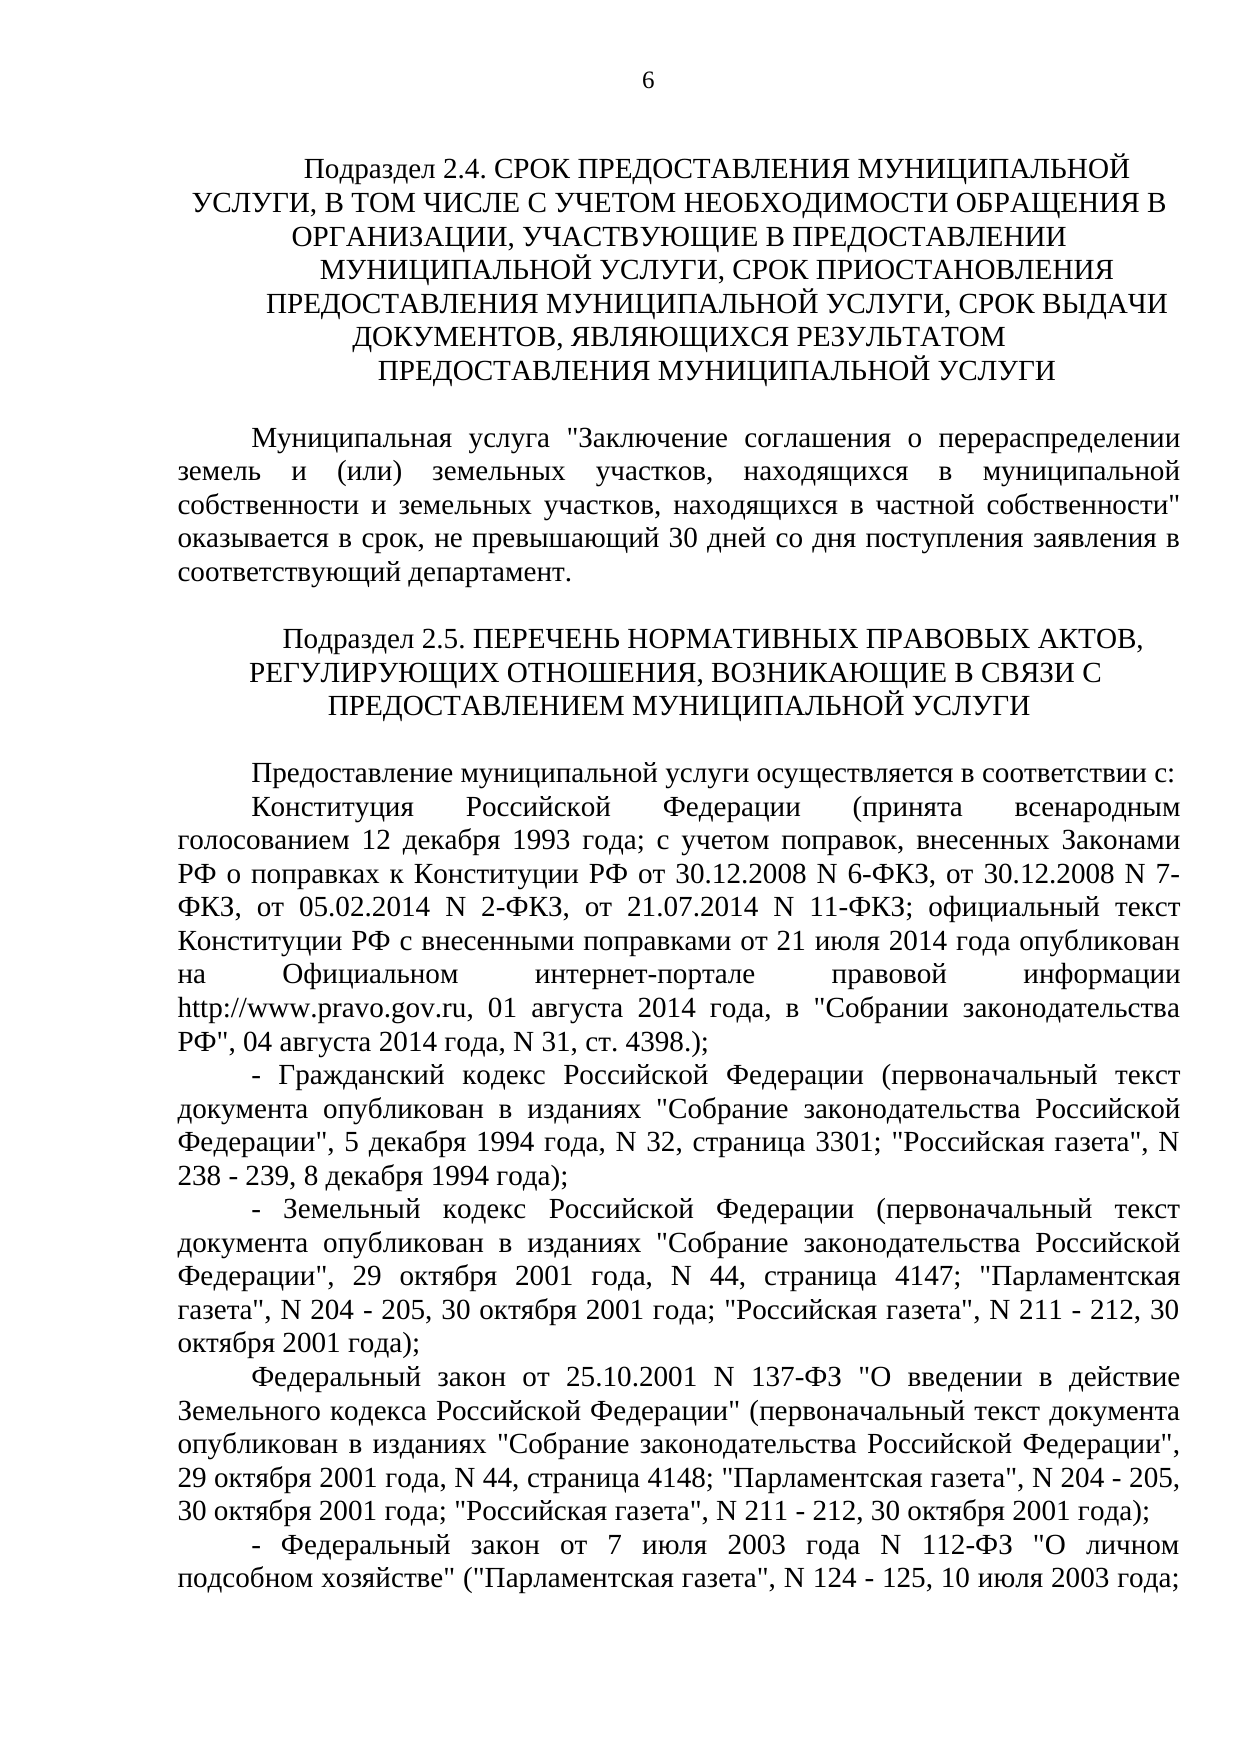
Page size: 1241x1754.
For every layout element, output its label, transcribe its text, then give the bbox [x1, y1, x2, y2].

text - Гражданский кодекс Российской Федерации (первоначальный текст документа опубликован в изданиях "Собрание законодательства Российской Федерации", 5 декабря 1994 года, N 32, страница 3301; "Российская газета", N 238 - 239, 8 декабря 1994 года); [177, 1057, 1181, 1191]
text Подраздел 2.4. СРОК ПРЕДОСТАВЛЕНИЯ МУНИЦИПАЛЬНОЙ УСЛУГИ, В ТОМ ЧИСЛЕ С УЧЕТОМ НЕОБХОДИМОСТИ ОБРАЩЕНИЯ В ОРГАНИЗАЦИИ, УЧАСТВУЮЩИЕ В ПРЕДОСТАВЛЕНИИ [177, 152, 1181, 252]
text ПРЕДОСТАВЛЕНИЯ МУНИЦИПАЛЬНОЙ УСЛУГИ [177, 353, 1181, 386]
text ПРЕДОСТАВЛЕНИЯ МУНИЦИПАЛЬНОЙ УСЛУГИ, СРОК ВЫДАЧИ ДОКУМЕНТОВ, ЯВЛЯЮЩИХСЯ РЕЗУЛЬТАТОМ [177, 286, 1181, 353]
text Предоставление муниципальной услуги осуществляется в соответствии с: [177, 755, 1181, 789]
text - Земельный кодекс Российской Федерации (первоначальный текст документа опубликован в изданиях "Собрание законодательства Российской Федерации", 29 октября 2001 года, N 44, страница 4147; "Парламентская газета", N 204 - 205, 30 октября 2001 года; "Российская газета", N 211 - 212, 30 октября 2001 года); [177, 1191, 1181, 1359]
text Федеральный закон от 25.10.2001 N 137-ФЗ "О введении в действие Земельного кодекса Российской Федерации" (первоначальный текст документа опубликован в изданиях "Собрание законодательства Российской Федерации", 29 октября 2001 года, N 44, страница 4148; "Парламентская газета", N 204 - 205, 30 октября 2001 года; "Российская газета", N 211 - 212, 30 октября 2001 года); [177, 1359, 1181, 1527]
text Подраздел 2.5. ПЕРЕЧЕНЬ НОРМАТИВНЫХ ПРАВОВЫХ АКТОВ, РЕГУЛИРУЮЩИХ ОТНОШЕНИЯ, ВОЗНИКАЮЩИЕ В СВЯЗИ С ПРЕДОСТАВЛЕНИЕМ МУНИЦИПАЛЬНОЙ УСЛУГИ [177, 621, 1181, 722]
text МУНИЦИПАЛЬНОЙ УСЛУГИ, СРОК ПРИОСТАНОВЛЕНИЯ [177, 252, 1181, 286]
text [177, 1527, 1181, 1594]
text Конституция Российской Федерации (принята всенародным голосованием 12 декабря 1993 года; с учетом поправок, внесенных Законами РФ о поправках к Конституции РФ от 30.12.2008 N 6-ФКЗ, от 30.12.2008 N 7-ФКЗ, от 05.02.2014 N 2-ФКЗ, от 21.07.2014 N 11-ФКЗ; официальный текст Конституции РФ с внесенными поправками от 21 июля 2014 года опубликован на Официальном интернет-портале правовой информации http://www.pravo.gov.ru, 01 августа 2014 года, в "Собрании законодательства РФ", 04 августа 2014 года, N 31, ст. 4398.); [177, 789, 1181, 1057]
text Муниципальная услуга "Заключение соглашения о перераспределении земель и (или) земельных участков, находящихся в муниципальной собственности и земельных участков, находящихся в частной собственности" оказывается в срок, не превышающий 30 дней со дня поступления заявления в соответствующий департамент. [177, 420, 1181, 588]
